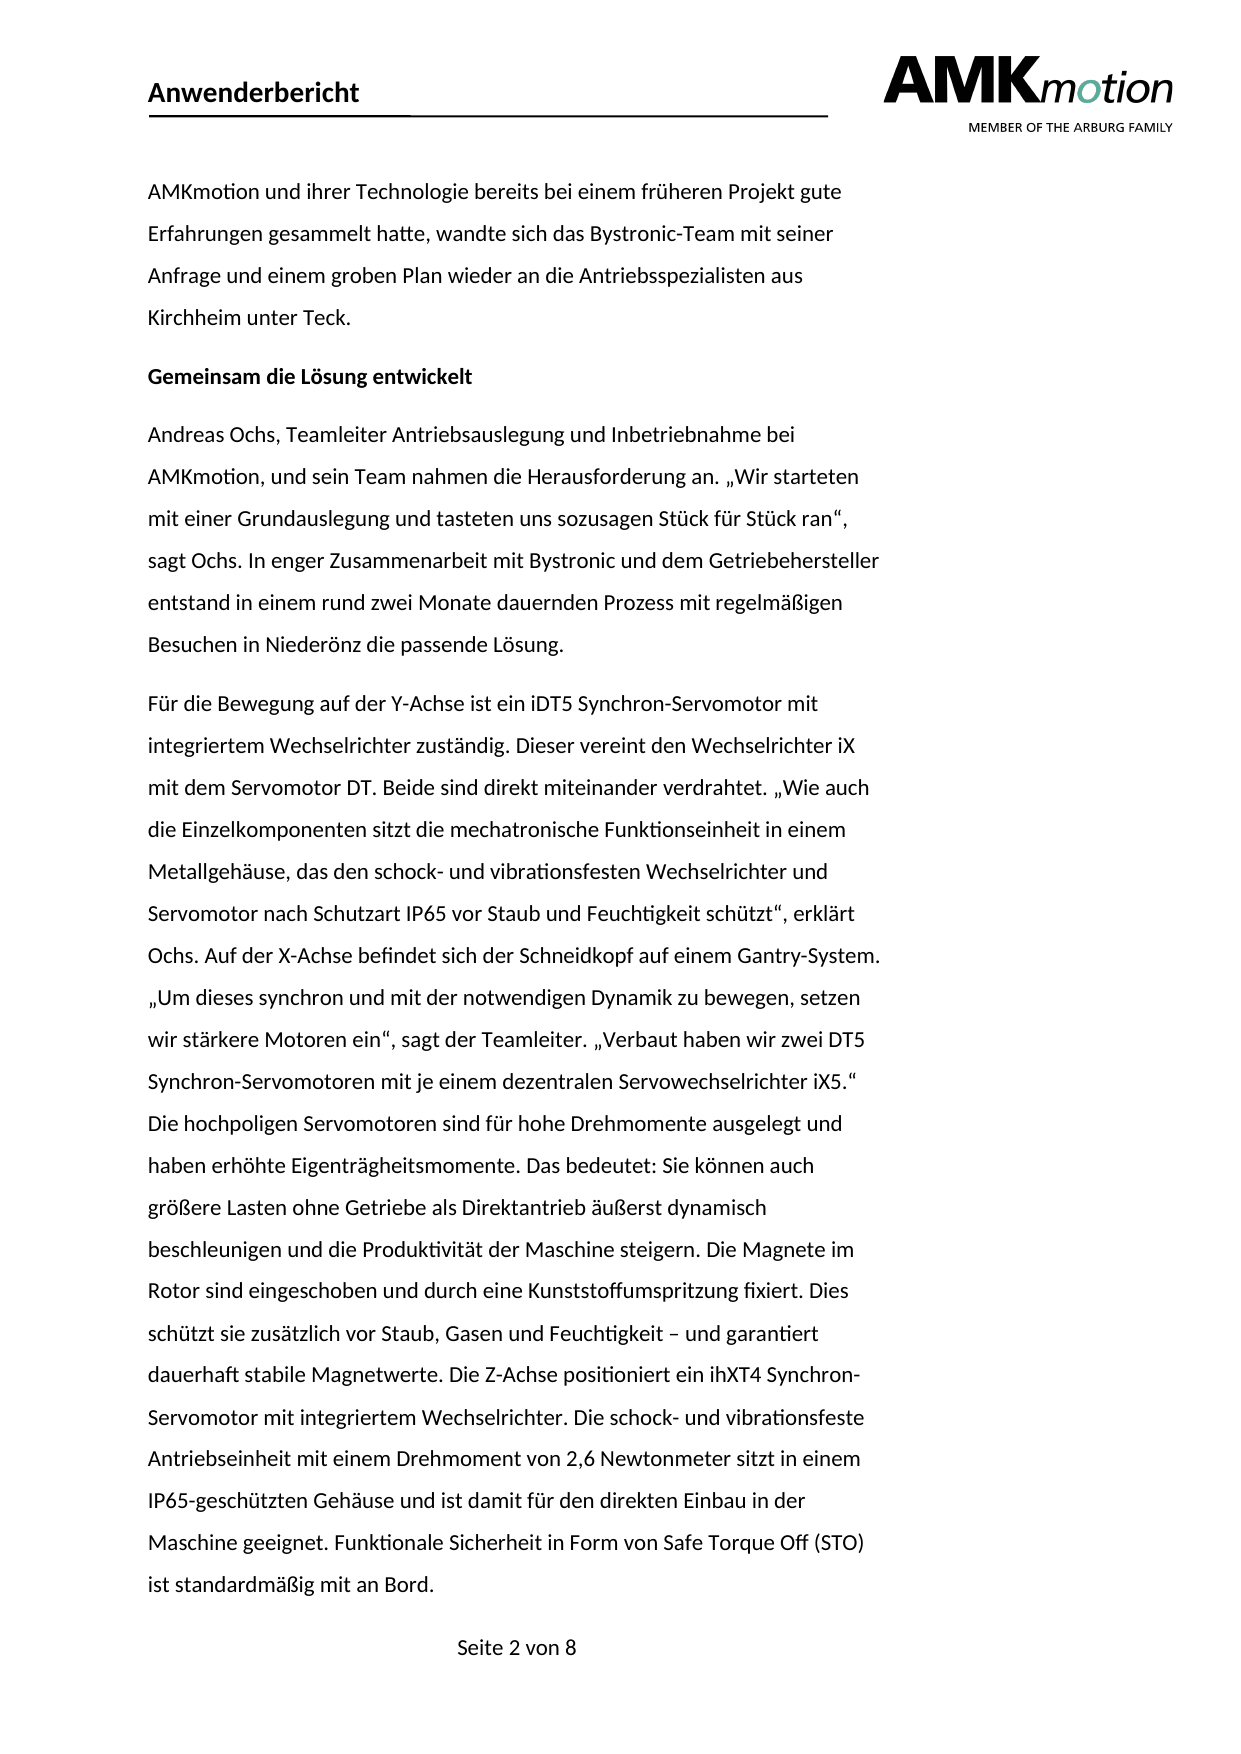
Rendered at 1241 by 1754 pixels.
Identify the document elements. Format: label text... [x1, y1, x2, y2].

picture [883, 56, 1173, 132]
text Gemeinsam die Lösung entwickelt [148, 362, 886, 390]
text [148, 177, 886, 331]
text Für die Bewegung auf der Y-Achse ist ein iDT5 Synchron-Servomotor mit integriertem Wechselrichter zuständig. Dieser vereint den Wechselrichter iX mit dem Servomotor DT. Beide sind direkt miteinander verdrahtet. „Wie auch die Einzelkomponenten sitzt die mechatronische Funktionseinheit in einem Metallgehäuse, das den schock- und vibrationsfesten Wechselrichter und Servomotor nach Schutzart IP65 vor Staub und Feuchtigkeit schützt“, erklärt Ochs. Auf der X-Achse befindet sich der Schneidkopf auf einem Gantry-System. „Um dieses synchron und mit der notwendigen Dynamik zu bewegen, setzen wir stärkere Motoren ein“, sagt der Teamleiter. „Verbaut haben wir zwei DT5 Synchron-Servomotoren mit je einem dezentralen Servowechselrichter iX5.“ Die hochpoligen Servomotoren sind für hohe Drehmomente ausgelegt und haben erhöhte Eigenträgheitsmomente. Das bedeutet: Sie können auch größere Lasten ohne Getriebe als Direktantrieb äußerst dynamisch beschleunigen und die Produktivität der Maschine steigern. Die Magnete im Rotor sind eingeschoben und durch eine Kunststoffumspritzung fixiert. Dies schützt sie zusätzlich vor Staub, Gasen und Feuchtigkeit – und garantiert dauerhaft stabile Magnetwerte. Die Z-Achse positioniert ein ihXT4 Synchron-Servomotor mit integriertem Wechselrichter. Die schock- und vibrationsfeste Antriebseinheit mit einem Drehmoment von 2,6 Newtonmeter sitzt in einem IP65-geschützten Gehäuse und ist damit für den direkten Einbau in der Maschine geeignet. Funktionale Sicherheit in Form von Safe Torque Off (STO) ist standardmäßig mit an Bord. [148, 689, 886, 1598]
text Andreas Ochs, Teamleiter Antriebsauslegung und Inbetriebnahme bei AMKmotion, und sein Team nahmen die Herausforderung an. „Wir starteten mit einer Grundauslegung und tasteten uns sozusagen Stück für Stück ran“, sagt Ochs. In enger Zusammenarbeit mit Bystronic und dem Getriebehersteller entstand in einem rund zwei Monate dauernden Prozess mit regelmäßigen Besuchen in Niederönz die passende Lösung. [148, 420, 886, 658]
